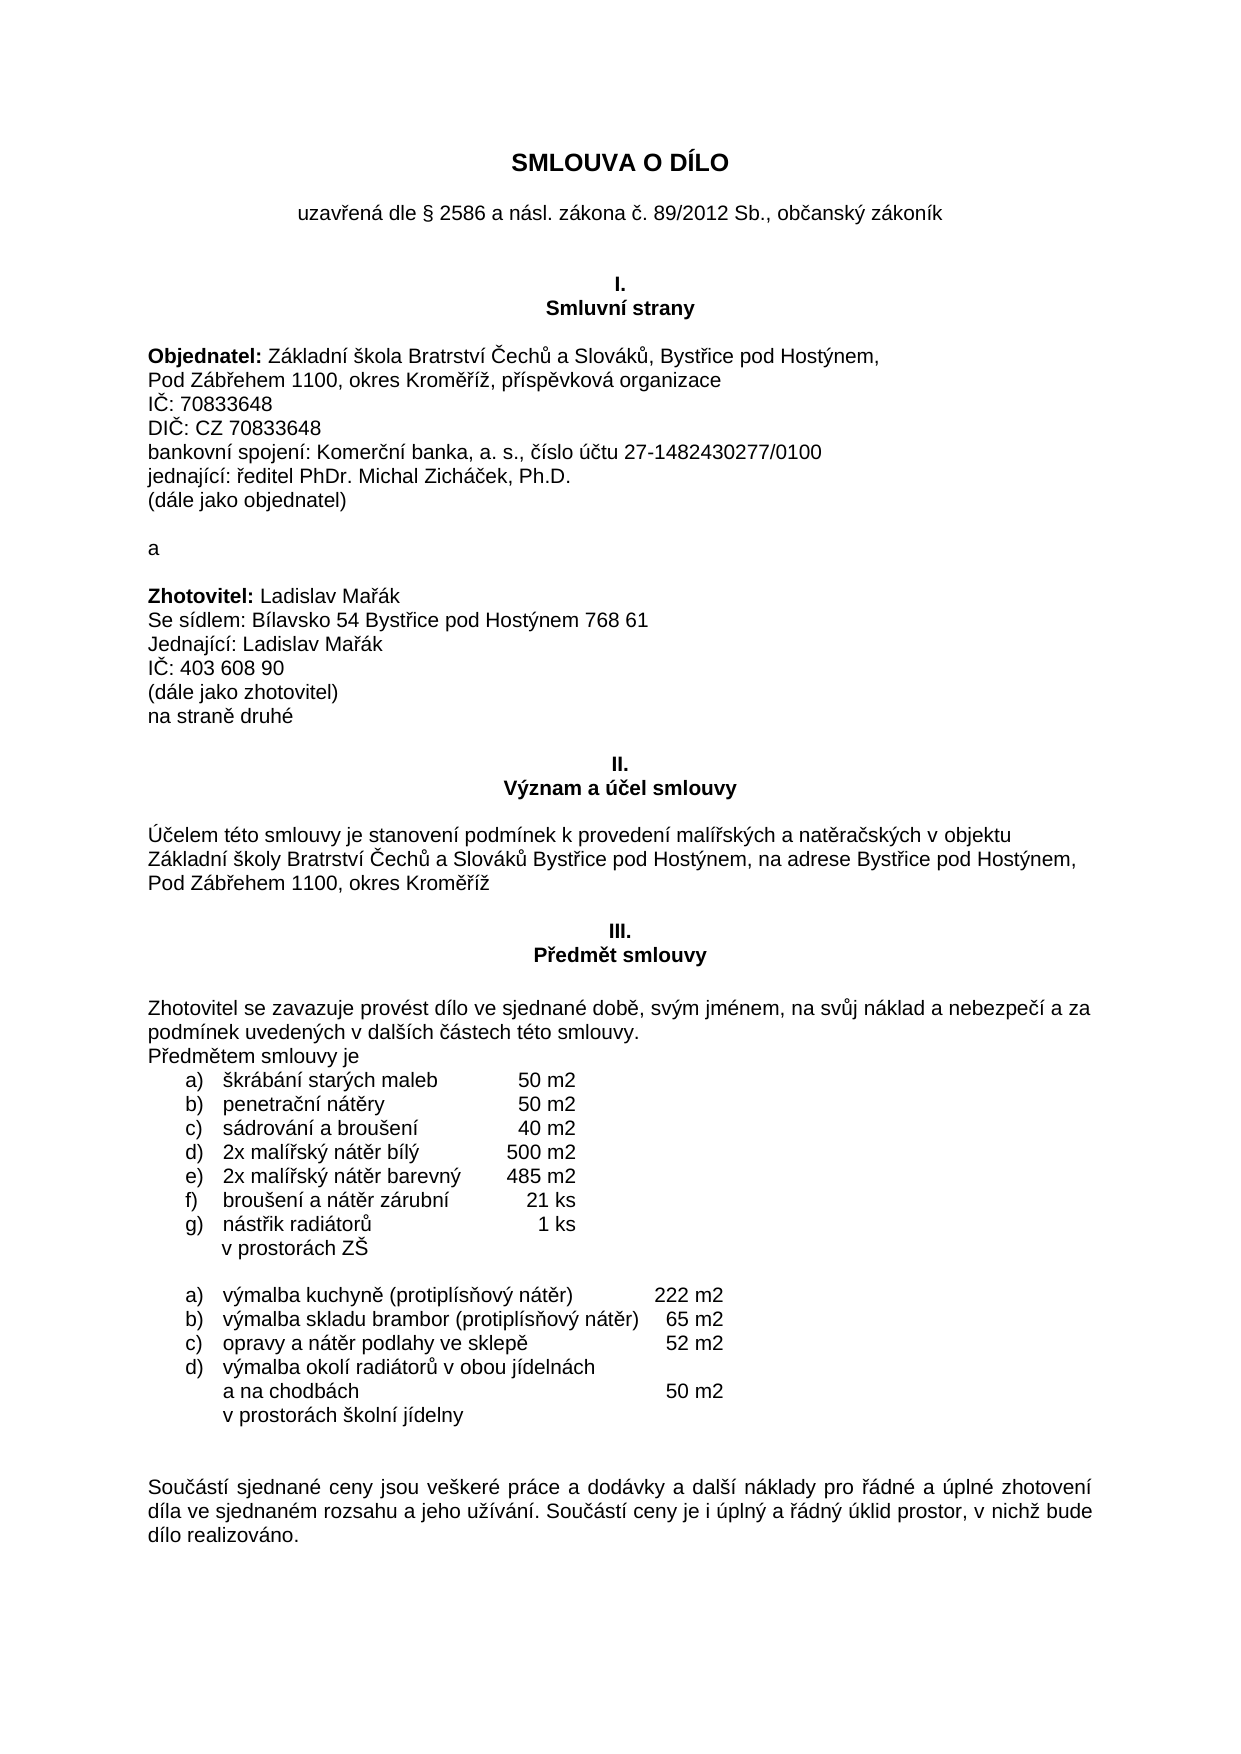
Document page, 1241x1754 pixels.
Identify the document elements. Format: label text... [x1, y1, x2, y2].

text Zhotovitel se zavazuje provést dílo ve sjednané době, svým jménem, na svůj náklad a nebezpečí a za podmínek uvedených v dalších částech této smlouvy. [148, 996, 1093, 1044]
list výmalba skladu brambor (protiplísňový nátěr) 65 m2 [185, 1307, 1093, 1331]
text bankovní spojení: Komerční banka, a. s., číslo účtu 27-1482430277/0100 [148, 440, 1093, 464]
text Zhotovitel: Ladislav Mařák [148, 584, 1093, 608]
text uzavřená dle § 2586 a násl. zákona č. 89/2012 Sb., občanský zákoník [148, 200, 1093, 224]
text IČ: 403 608 90 [148, 656, 1093, 679]
list výmalba okolí radiátorů v obou jídelnách a na chodbách 50 m2 [185, 1355, 1093, 1403]
list v prostorách školní jídelny [223, 1403, 1093, 1427]
text Se sídlem: Bílavsko 54 Bystřice pod Hostýnem 768 61 [148, 608, 1093, 632]
list výmalba kuchyně (protiplísňový nátěr) 222 m2 [185, 1283, 1093, 1307]
text Součástí sjednané ceny jsou veškeré práce a dodávky a další náklady pro řádné a úplné zhotovení díla ve sjednaném rozsahu a jeho užívání. Součástí ceny je i úplný a řádný úklid prostor, v nichž bude dílo realizováno. [148, 1475, 1093, 1547]
text Pod Zábřehem 1100, okres Kroměříž, příspěvková organizace [148, 368, 1093, 392]
list broušení a nátěr zárubní 21 ks [185, 1187, 1093, 1211]
text Význam a účel smlouvy [148, 775, 1093, 799]
text Jednající: Ladislav Mařák [148, 632, 1093, 656]
text na straně druhé [148, 703, 1093, 727]
text (dále jako zhotovitel) [148, 679, 1093, 703]
list 2x malířský nátěr bílý 500 m2 [185, 1139, 1093, 1163]
text III. [148, 919, 1093, 943]
text I. [148, 272, 1093, 296]
subtitle SMLOUVA O DÍLO [148, 148, 1093, 176]
list 2x malířský nátěr barevný 485 m2 [185, 1163, 1093, 1187]
list nástřik radiátorů 1 ks [185, 1211, 1093, 1235]
subtitle Předmět smlouvy [148, 943, 1093, 967]
text Pod Zábřehem 1100, okres Kroměříž [148, 871, 1093, 895]
list škrábání starých maleb 50 m2 [185, 1068, 1093, 1092]
list penetrační nátěry 50 m2 [185, 1092, 1093, 1116]
list opravy a nátěr podlahy ve sklepě 52 m2 [185, 1331, 1093, 1355]
text jednající: ředitel PhDr. Michal Zicháček, Ph.D. [148, 464, 1093, 488]
text Předmětem smlouvy je [148, 1044, 1093, 1068]
text Účelem této smlouvy je stanovení podmínek k provedení malířských a natěračských v objektu Základní školy Bratrství Čechů a Slováků Bystřice pod Hostýnem, na adrese Bystřice pod Hostýnem, [148, 823, 1093, 871]
text (dále jako objednatel) [148, 488, 1093, 512]
text Objednatel: Základní škola Bratrství Čechů a Slováků, Bystřice pod Hostýnem, [148, 344, 1093, 368]
text II. [148, 751, 1093, 775]
text v prostorách ZŠ [148, 1235, 1093, 1259]
text a [148, 536, 1093, 560]
text DIČ: CZ 70833648 [148, 416, 1093, 440]
list sádrování a broušení 40 m2 [185, 1116, 1093, 1139]
text IČ: 70833648 [148, 392, 1093, 416]
subtitle Smluvní strany [148, 296, 1093, 320]
